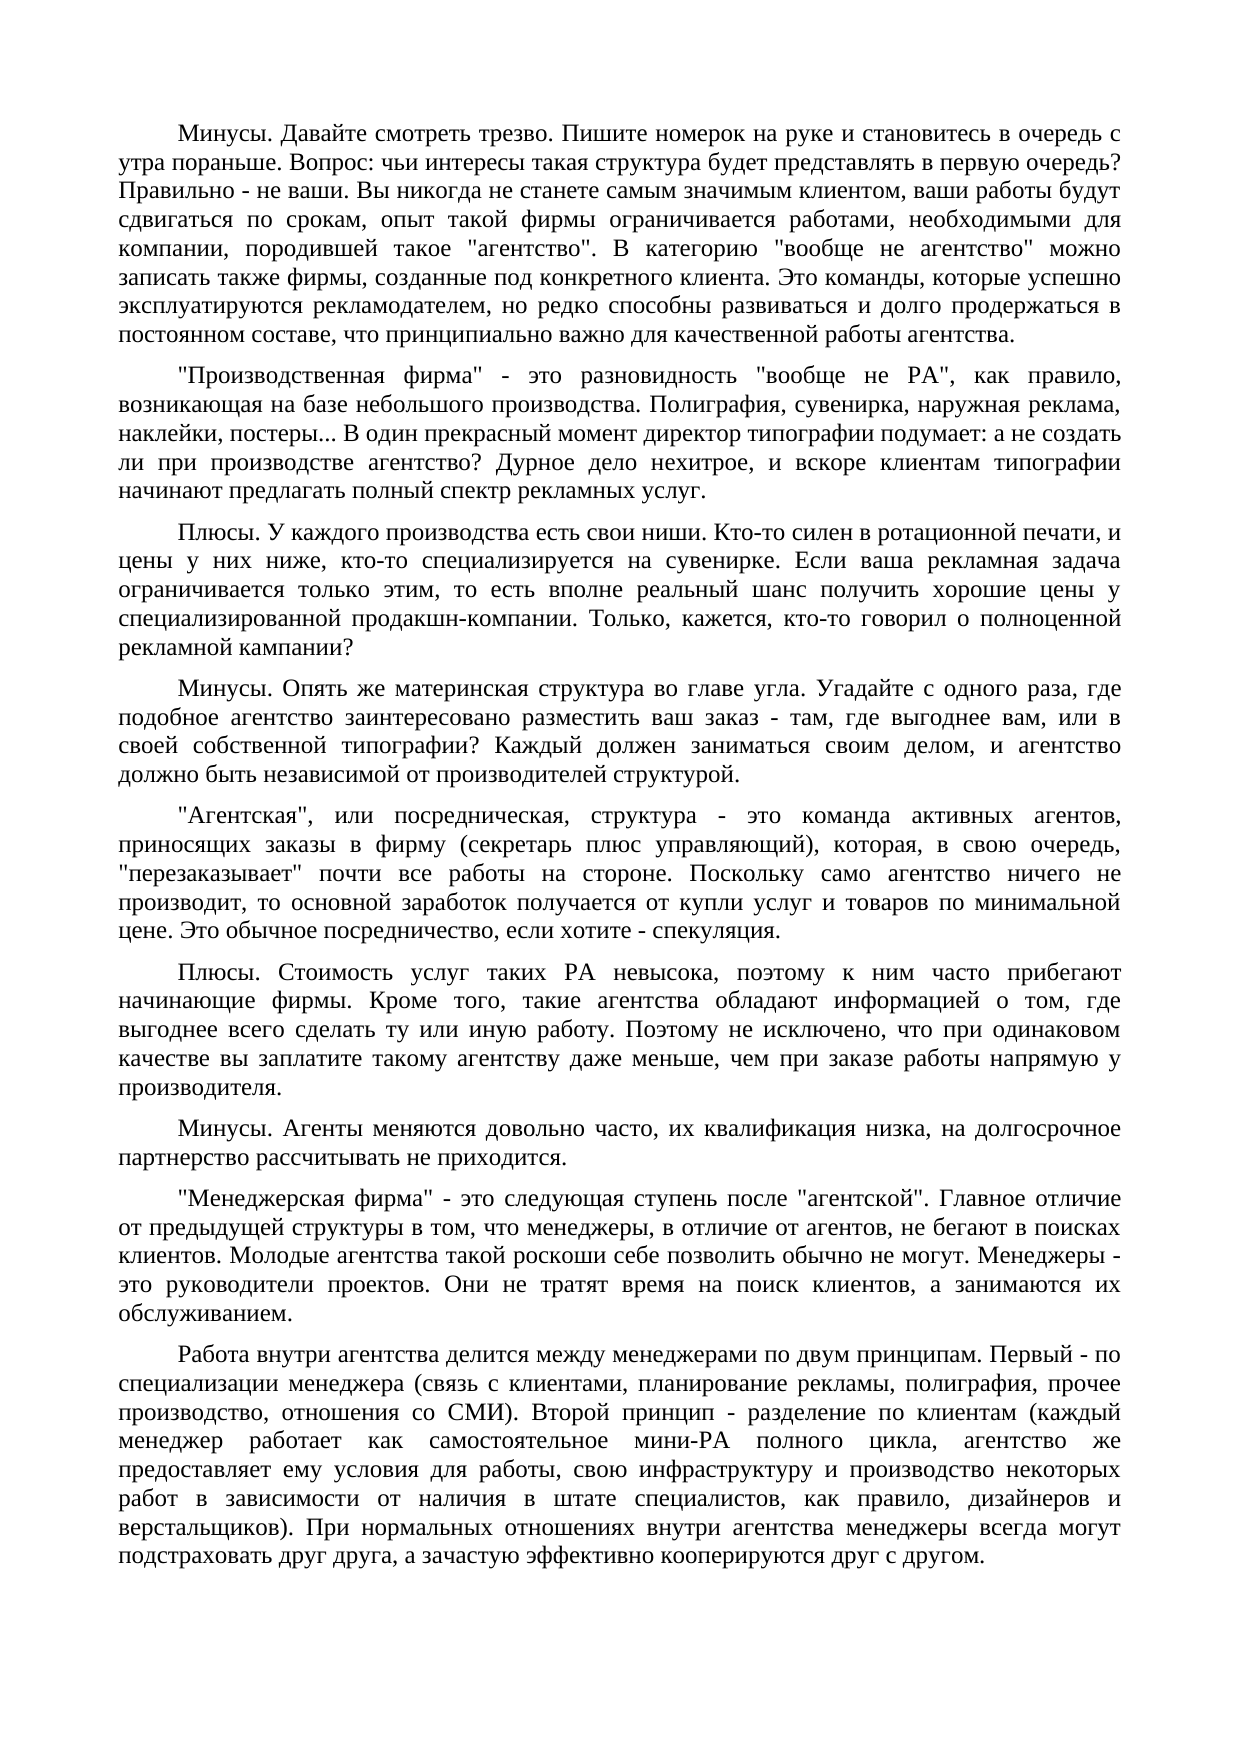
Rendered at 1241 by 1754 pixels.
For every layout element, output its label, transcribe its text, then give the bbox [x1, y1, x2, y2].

text "Агентская", или посредническая, структура - это команда активных агентов, приносящих заказы в фирму (секретарь плюс управляющий), которая, в свою очередь, "перезаказывает" почти все работы на стороне. Поскольку само агентство ничего не производит, то основной заработок получается от купли услуг и товаров по минимальной цене. Это обычное посредничество, если хотите - спекуляция. [118, 801, 1122, 944]
text Плюсы. У каждого производства есть свои ниши. Кто-то силен в ротационной печати, и цены у них ниже, кто-то специализируется на сувенирке. Если ваша рекламная задача ограничивается только этим, то есть вполне реальный шанс получить хорошие цены у специализированной продакшн-компании. Только, кажется, кто-то говорил о полноценной рекламной кампании? [118, 517, 1122, 661]
text Минусы. Давайте смотреть трезво. Пишите номерок на руке и становитесь в очередь с утра пораньше. Вопрос: чьи интересы такая структура будет представлять в первую очередь? Правильно - не ваши. Вы никогда не станете самым значимым клиентом, ваши работы будут сдвигаться по срокам, опыт такой фирмы ограничивается работами, необходимыми для компании, породившей такое "агентство". В категорию "вообще не агентство" можно записать также фирмы, созданные под конкретного клиента. Это команды, которые успешно эксплуатируются рекламодателем, но редко способны развиваться и долго продержаться в постоянном составе, что принципиально важно для качественной работы агентства. [118, 118, 1122, 348]
text "Производственная фирма" - это разновидность "вообще не РА", как правило, возникающая на базе небольшого производства. Полиграфия, сувенирка, наружная реклама, наклейки, постеры... В один прекрасный момент директор типографии подумает: а не создать ли при производстве агентство? Дурное дело нехитрое, и вскоре клиентам типографии начинают предлагать полный спектр рекламных услуг. [118, 361, 1122, 504]
text Работа внутри агентства делится между менеджерами по двум принципам. Первый - по специализации менеджера (связь с клиентами, планирование рекламы, полиграфия, прочее производство, отношения со СМИ). Второй принцип - разделение по клиентам (каждый менеджер работает как самостоятельное мини-РА полного цикла, агентство же предоставляет ему условия для работы, свою инфраструктуру и производство некоторых работ в зависимости от наличия в штате специалистов, как правило, дизайнеров и верстальщиков). При нормальных отношениях внутри агентства менеджеры всегда могут подстраховать друг друга, а зачастую эффективно кооперируются друг с другом. [118, 1339, 1122, 1569]
text Минусы. Опять же материнская структура во главе угла. Угадайте с одного раза, где подобное агентство заинтересовано разместить ваш заказ - там, где выгоднее вам, или в своей собственной типографии? Каждый должен заниматься своим делом, и агентство должно быть независимой от производителей структурой. [118, 673, 1122, 788]
text Минусы. Агенты меняются довольно часто, их квалификация низка, на долгосрочное партнерство рассчитывать не приходится. [118, 1113, 1122, 1171]
text Плюсы. Стоимость услуг таких РА невысока, поэтому к ним часто прибегают начинающие фирмы. Кроме того, такие агентства обладают информацией о том, где выгоднее всего сделать ту или иную работу. Поэтому не исключено, что при одинаковом качестве вы заплатите такому агентству даже меньше, чем при заказе работы напрямую у производителя. [118, 957, 1122, 1101]
text "Менеджерская фирма" - это следующая ступень после "агентской". Главное отличие от предыдущей структуры в том, что менеджеры, в отличие от агентов, не бегают в поисках клиентов. Молодые агентства такой роскоши себе позволить обычно не могут. Менеджеры - это руководители проектов. Они не тратят время на поиск клиентов, а занимаются их обслуживанием. [118, 1183, 1122, 1327]
